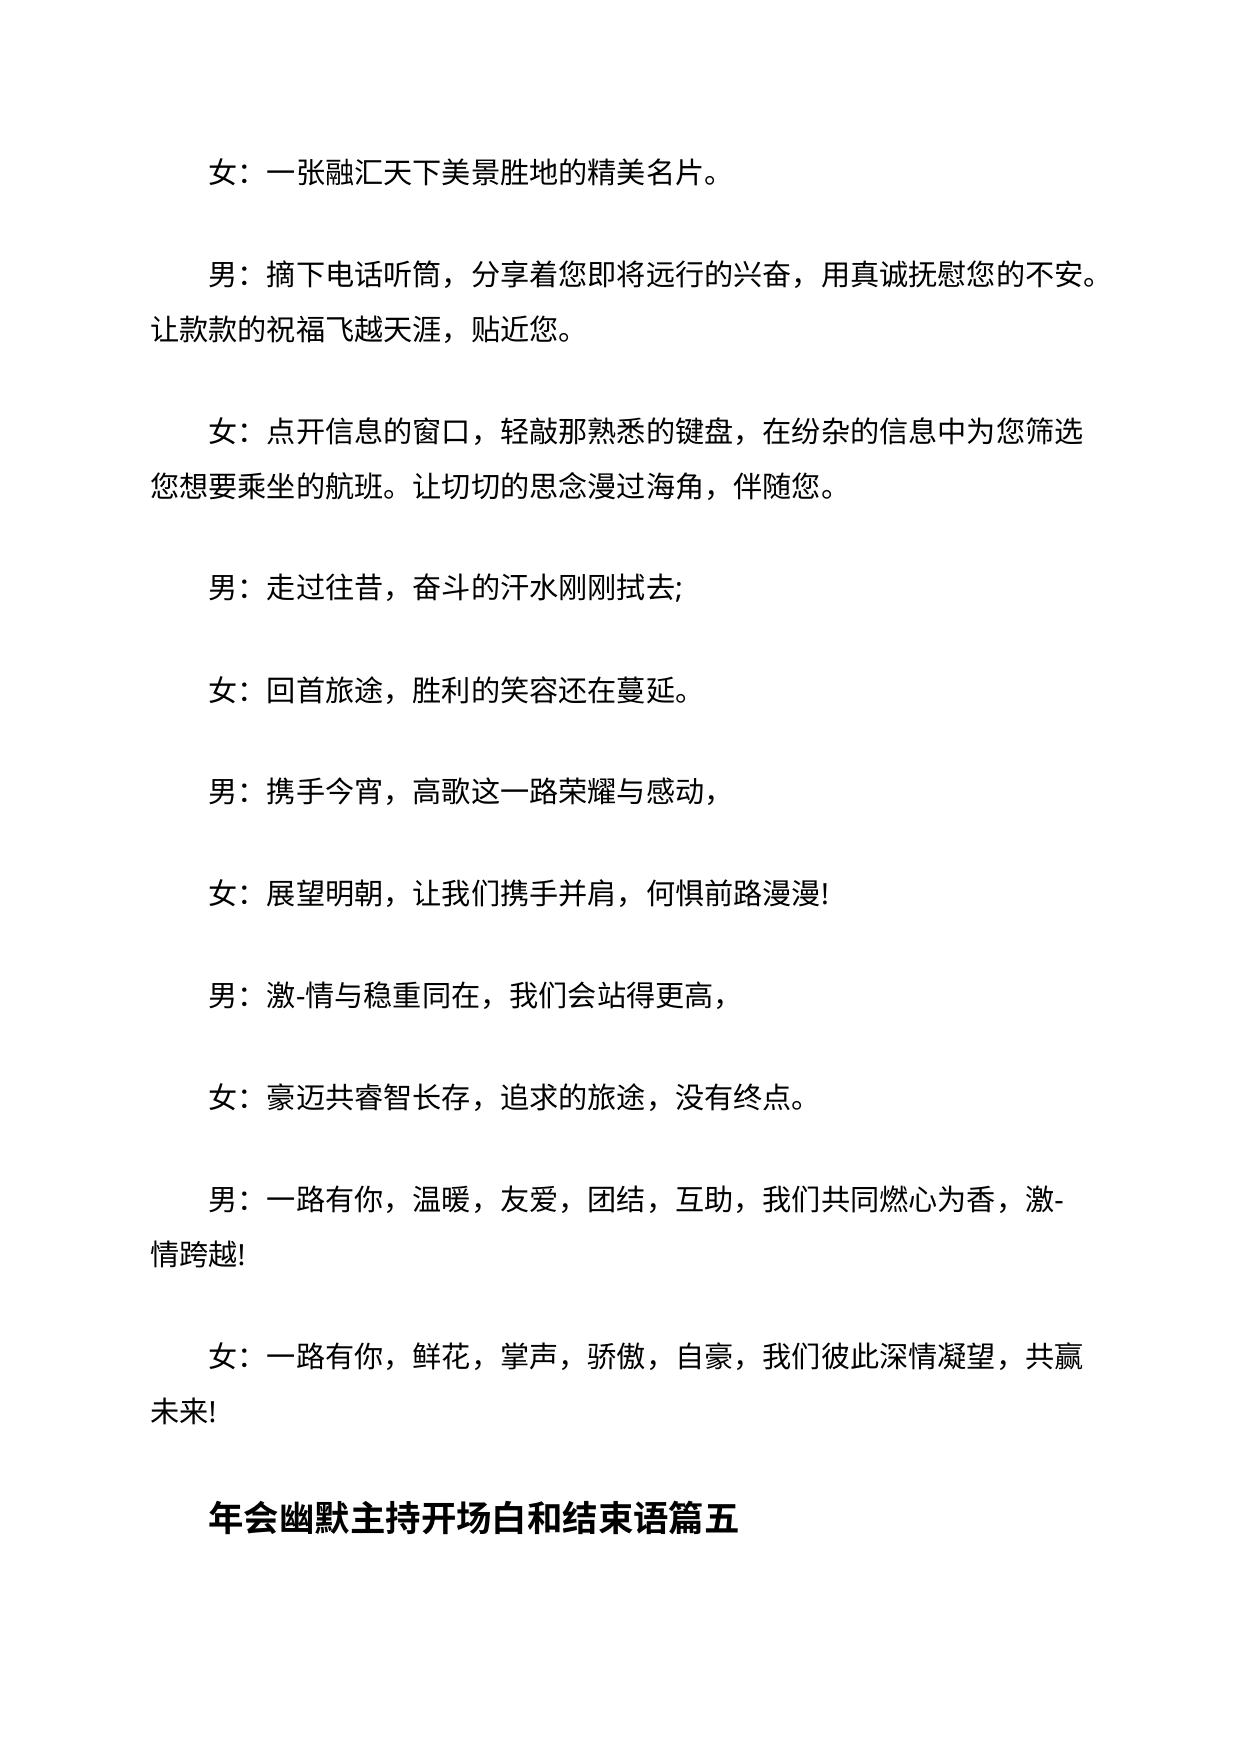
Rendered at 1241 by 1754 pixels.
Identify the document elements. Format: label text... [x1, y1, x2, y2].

text 女：一路有你，鲜花，掌声，骄傲，自豪，我们彼此深情凝望，共赢未来! [150, 1333, 1090, 1431]
text 女：展望明朝，让我们携手并肩，何惧前路漫漫! [150, 871, 1090, 913]
text 男：一路有你，温暖，友爱，团结，互助，我们共同燃心为香，激-情跨越! [150, 1176, 1090, 1274]
text 男：携手今宵，高歌这一路荣耀与感动， [150, 769, 1090, 811]
text 男：激-情与稳重同在，我们会站得更高， [150, 973, 1090, 1015]
text 男：走过往昔，奋斗的汗水刚刚拭去; [150, 565, 1090, 607]
text 女：一张融汇天下美景胜地的精美名片。 [150, 150, 1090, 192]
text 年会幽默主持开场白和结束语篇五 [150, 1490, 1090, 1541]
text 女：回首旅途，胜利的笑容还在蔓延。 [150, 667, 1090, 709]
text 男：摘下电话听筒，分享着您即将远行的兴奋，用真诚抚慰您的不安。让款款的祝福飞越天涯，贴近您。 [150, 252, 1090, 349]
text 女：豪迈共睿智长存，追求的旅途，没有终点。 [150, 1074, 1090, 1117]
text 女：点开信息的窗口，轻敲那熟悉的键盘，在纷杂的信息中为您筛选您想要乘坐的航班。让切切的思念漫过海角，伴随您。 [150, 408, 1090, 506]
